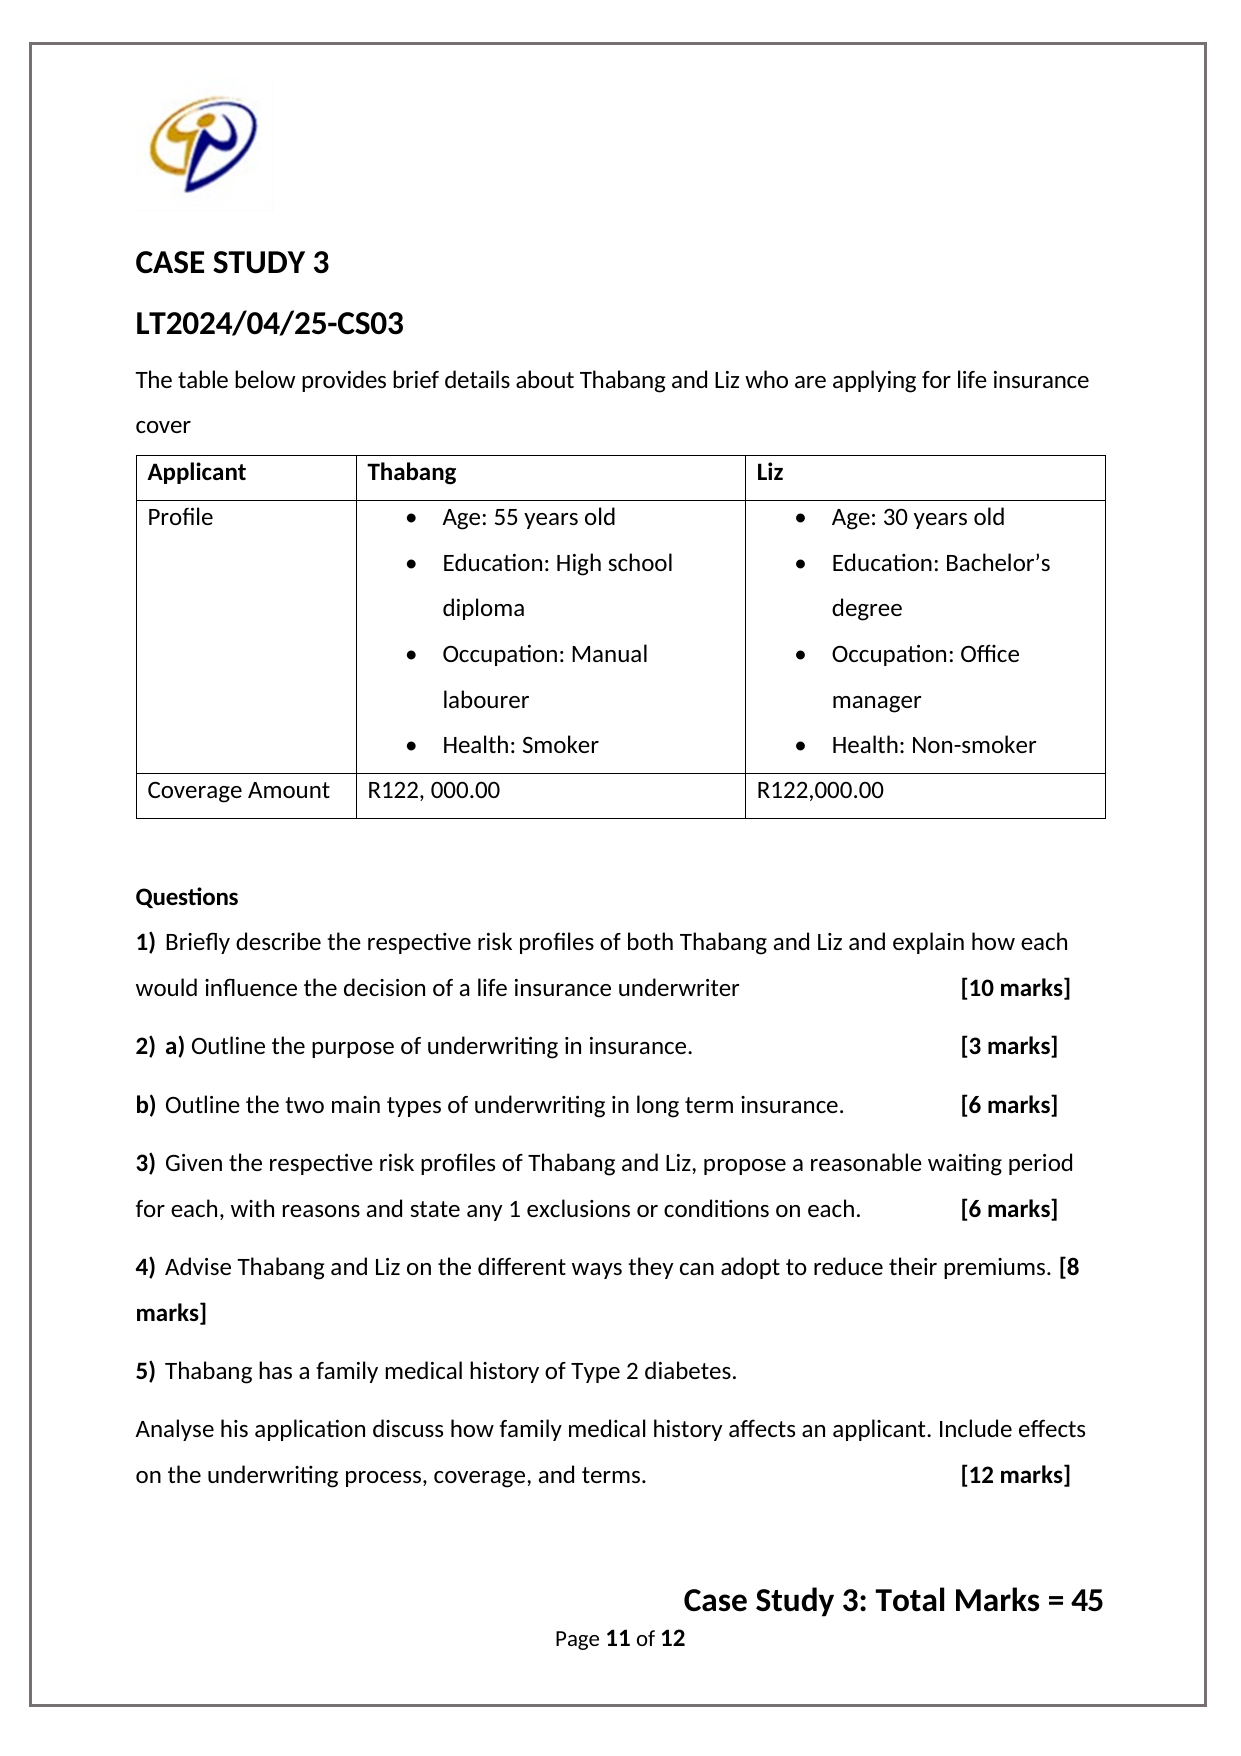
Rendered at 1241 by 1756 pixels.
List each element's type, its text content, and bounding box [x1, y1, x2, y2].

list Outline the two main types of underwriting in long term insurance. [6 marks] [135, 1089, 1105, 1119]
subtitle The table below provides brief details about Thabang and Liz who are applying for life insurance cover [135, 364, 1096, 440]
list a) Outline the purpose of underwriting in insurance. [3 marks] [135, 1031, 1105, 1061]
list Thabang has a family medical history of Type 2 diabetes. [135, 1355, 1105, 1385]
table_cell R122, 000.00 [357, 774, 745, 818]
table_header Liz [746, 456, 1105, 500]
table_cell Profile [137, 501, 356, 773]
table_header Thabang [357, 456, 745, 500]
subtitle CASE STUDY 3 LT2024/04/25-CS03 [135, 241, 423, 343]
list Advise Thabang and Liz on the different ways they can adopt to reduce their premiums. [8 marks] [135, 1251, 1105, 1327]
picture [135, 75, 275, 213]
list Analyse his application discuss how family medical history affects an applicant. Include effects on the underwriting process, coverage, and terms. [12 marks] [135, 1413, 1105, 1489]
table_cell Coverage Amount [137, 774, 356, 818]
list Given the respective risk profiles of Thabang and Liz, propose a reasonable waiting period for each, with reasons and state any 1 exclusions or conditions on each. [6 marks] [135, 1147, 1105, 1223]
table_header Applicant [137, 456, 356, 500]
list Briefly describe the respective risk profiles of both Thabang and Liz and explain how each would influence the decision of a life insurance underwriter [10 marks] [135, 927, 1105, 1003]
table_cell R122,000.00 [746, 774, 1105, 818]
subtitle Questions [135, 881, 1105, 911]
table_cell Age: 30 years old Education: Bachelor’s degree Occupation: Office manager Health: Non-smoker [746, 501, 1105, 773]
subtitle Case Study 3: Total Marks = 45 [135, 1579, 1105, 1620]
table_cell Age: 55 years old Education: High school diploma Occupation: Manual labourer Health: Smoker [357, 501, 745, 773]
